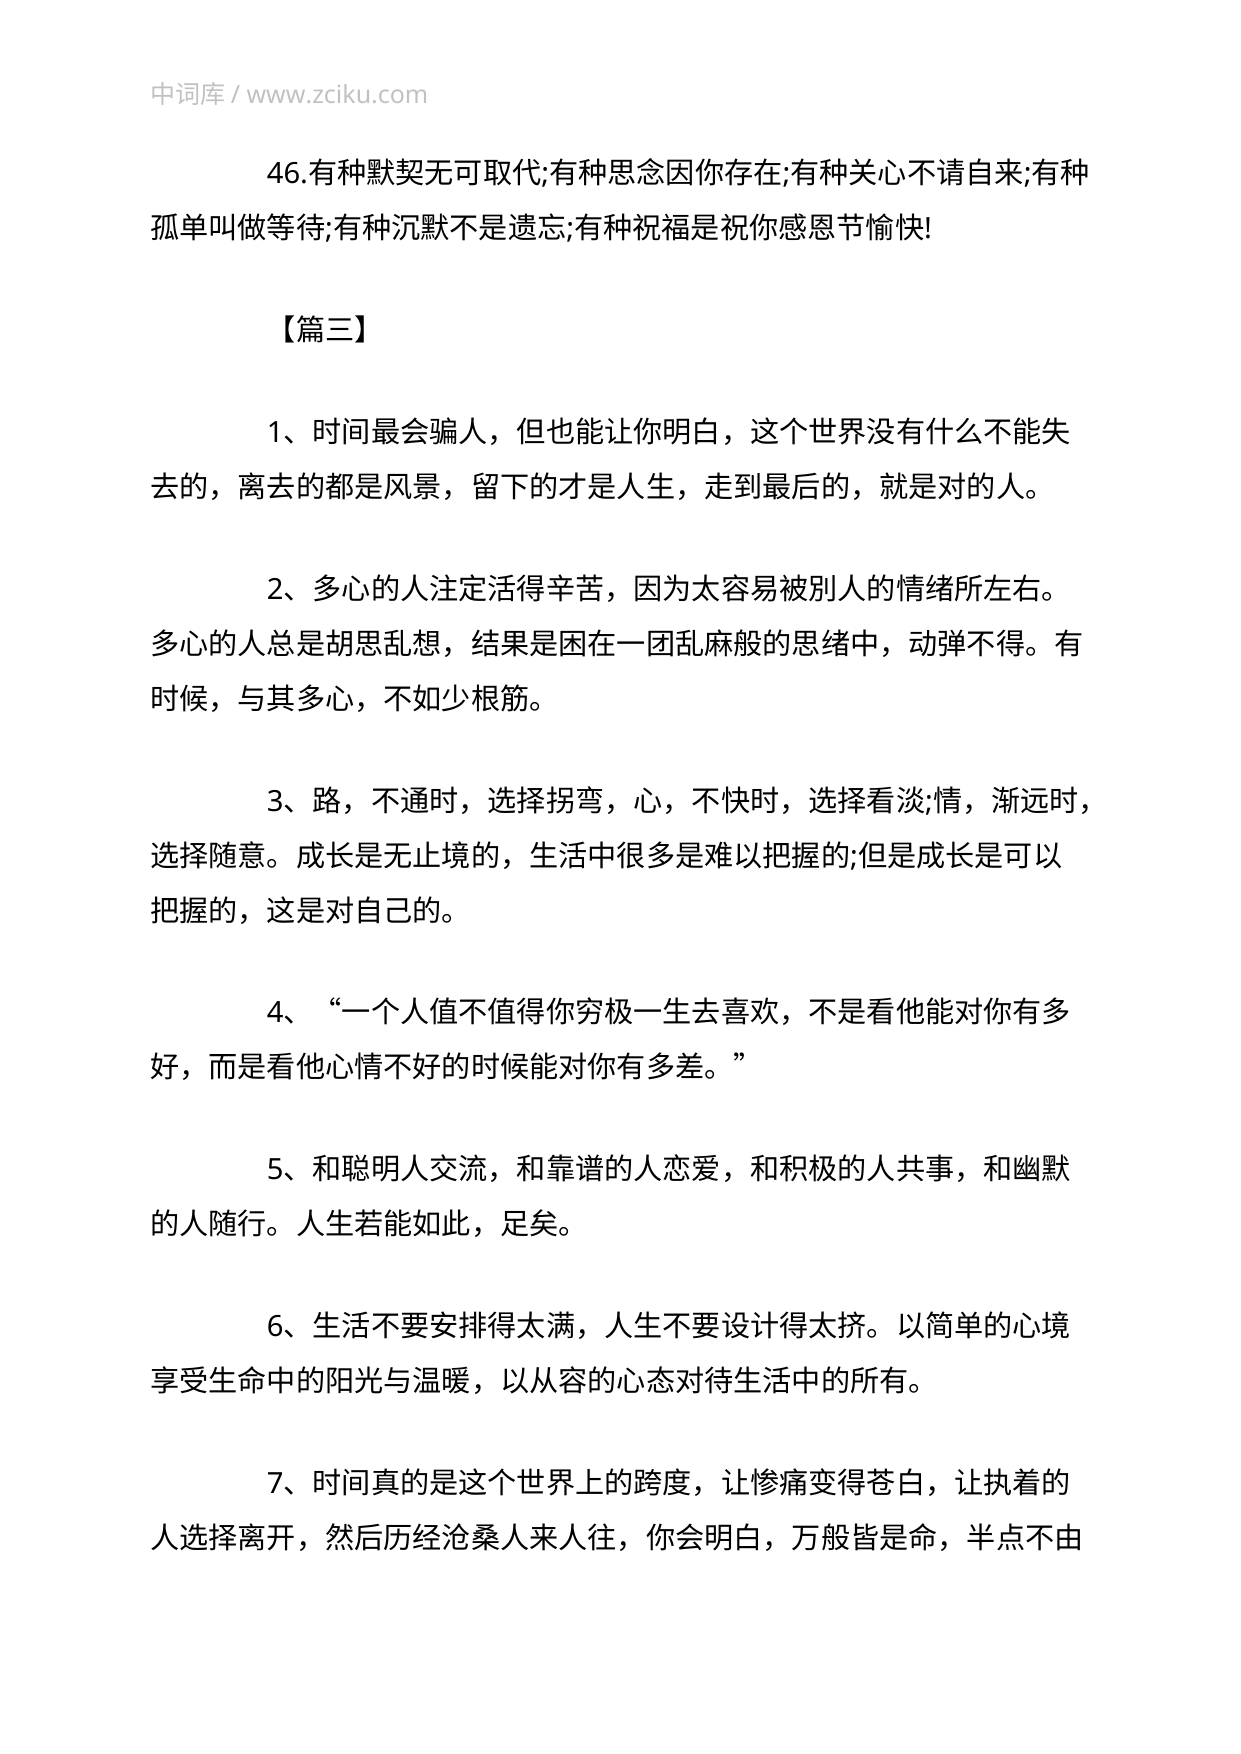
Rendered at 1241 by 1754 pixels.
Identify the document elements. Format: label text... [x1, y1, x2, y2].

text 46.有种默契无可取代;有种思念因你存在;有种关心不请自来;有种孤单叫做等待;有种沉默不是遗忘;有种祝福是祝你感恩节愉快! [150, 150, 1090, 247]
text 6、生活不要安排得太满，人生不要设计得太挤。以简单的心境享受生命中的阳光与温暖，以从容的心态对待生活中的所有。 [150, 1302, 1090, 1400]
text 【篇三】 [150, 307, 1090, 349]
text 5、和聪明人交流，和靠谱的人恋爱，和积极的人共事，和幽默的人随行。人生若能如此，足矣。 [150, 1146, 1090, 1243]
text 1、时间最会骗人，但也能让你明白，这个世界没有什么不能失去的，离去的都是风景，留下的才是人生，走到最后的，就是对的人。 [150, 409, 1090, 506]
text 3、路，不通时，选择拐弯，心，不快时，选择看淡;情，渐远时，选择随意。成长是无止境的，生活中很多是难以把握的;但是成长是可以把握的，这是对自己的。 [150, 777, 1090, 929]
text 2、多心的人注定活得辛苦，因为太容易被別人的情绪所左右。多心的人总是胡思乱想，结果是困在一团乱麻般的思绪中，动弹不得。有时候，与其多心，不如少根筋。 [150, 566, 1090, 718]
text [150, 1459, 1090, 1557]
text 4、“一个人值不值得你穷极一生去喜欢，不是看他能对你有多好，而是看他心情不好的时候能对你有多差。” [150, 989, 1090, 1086]
